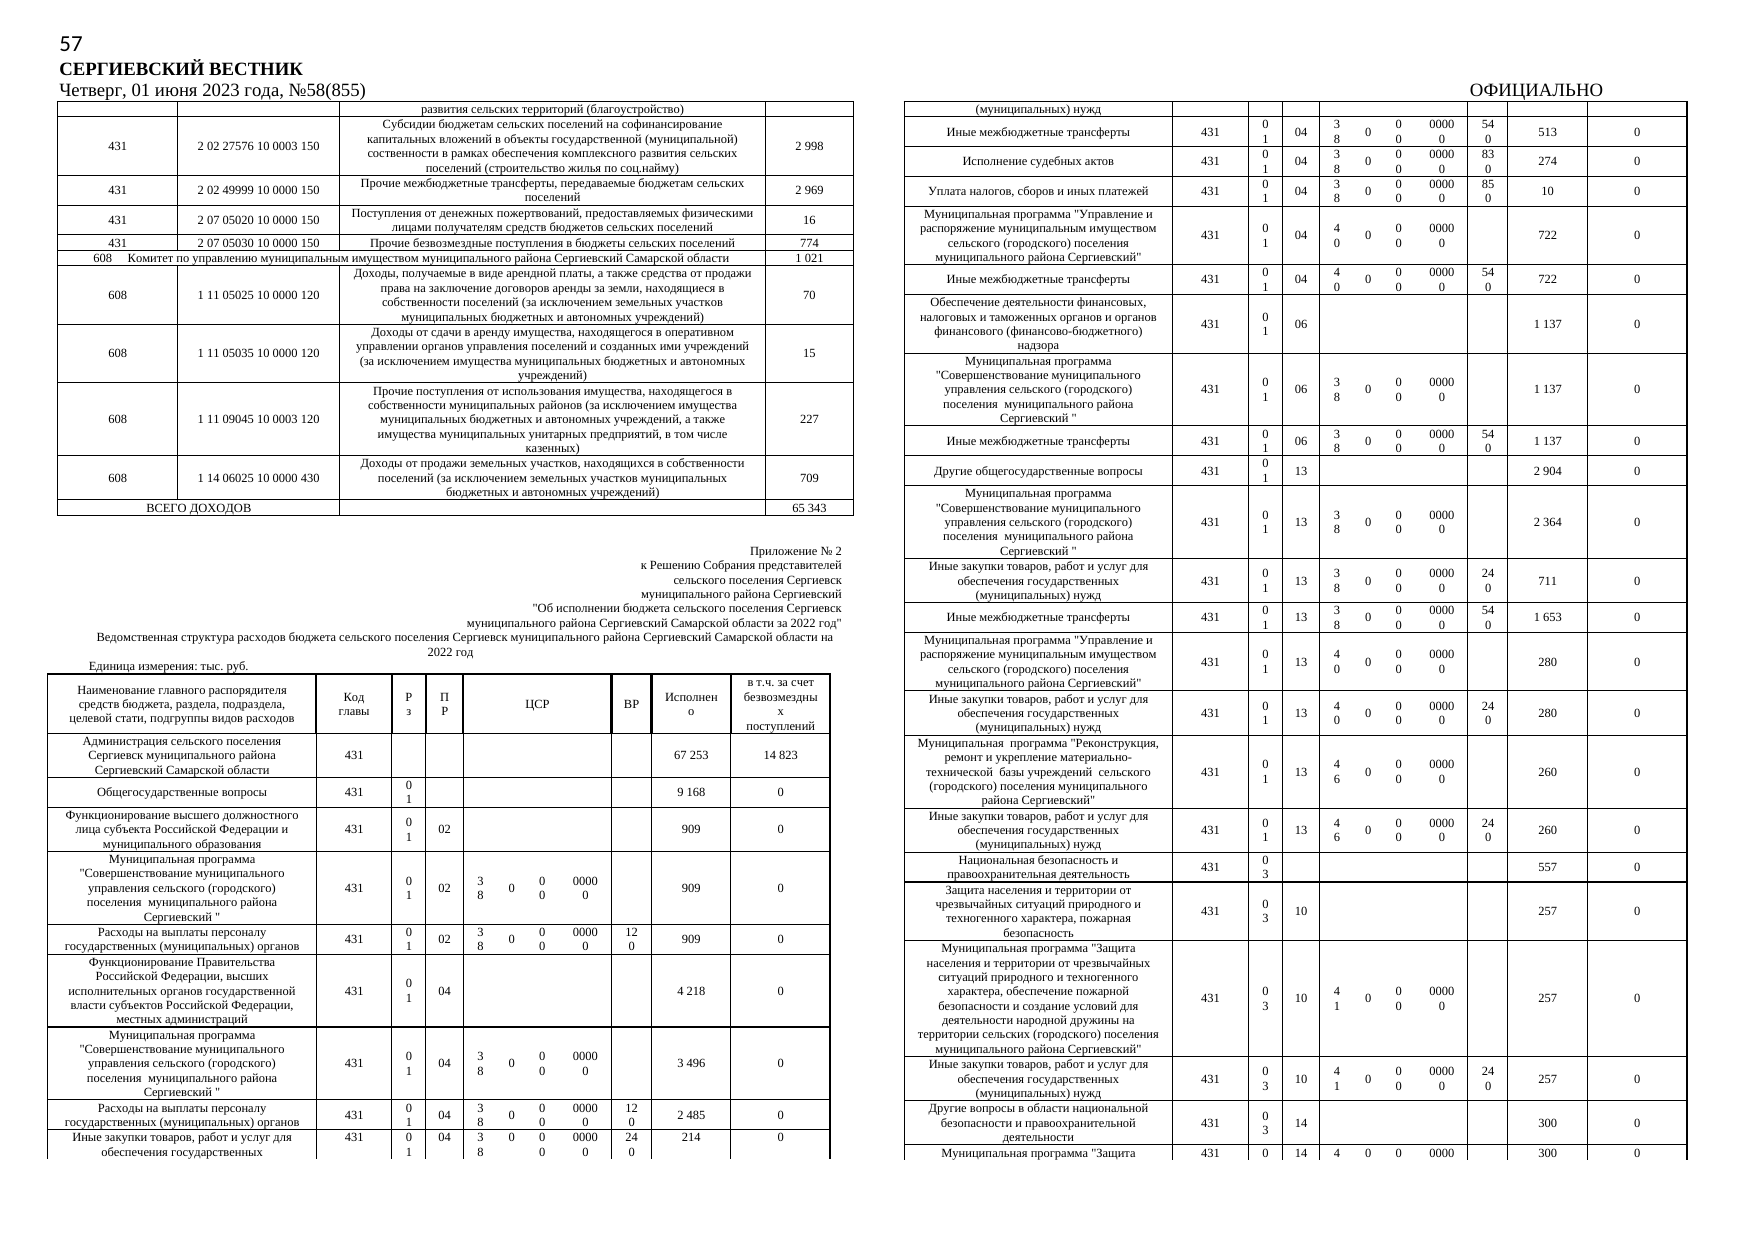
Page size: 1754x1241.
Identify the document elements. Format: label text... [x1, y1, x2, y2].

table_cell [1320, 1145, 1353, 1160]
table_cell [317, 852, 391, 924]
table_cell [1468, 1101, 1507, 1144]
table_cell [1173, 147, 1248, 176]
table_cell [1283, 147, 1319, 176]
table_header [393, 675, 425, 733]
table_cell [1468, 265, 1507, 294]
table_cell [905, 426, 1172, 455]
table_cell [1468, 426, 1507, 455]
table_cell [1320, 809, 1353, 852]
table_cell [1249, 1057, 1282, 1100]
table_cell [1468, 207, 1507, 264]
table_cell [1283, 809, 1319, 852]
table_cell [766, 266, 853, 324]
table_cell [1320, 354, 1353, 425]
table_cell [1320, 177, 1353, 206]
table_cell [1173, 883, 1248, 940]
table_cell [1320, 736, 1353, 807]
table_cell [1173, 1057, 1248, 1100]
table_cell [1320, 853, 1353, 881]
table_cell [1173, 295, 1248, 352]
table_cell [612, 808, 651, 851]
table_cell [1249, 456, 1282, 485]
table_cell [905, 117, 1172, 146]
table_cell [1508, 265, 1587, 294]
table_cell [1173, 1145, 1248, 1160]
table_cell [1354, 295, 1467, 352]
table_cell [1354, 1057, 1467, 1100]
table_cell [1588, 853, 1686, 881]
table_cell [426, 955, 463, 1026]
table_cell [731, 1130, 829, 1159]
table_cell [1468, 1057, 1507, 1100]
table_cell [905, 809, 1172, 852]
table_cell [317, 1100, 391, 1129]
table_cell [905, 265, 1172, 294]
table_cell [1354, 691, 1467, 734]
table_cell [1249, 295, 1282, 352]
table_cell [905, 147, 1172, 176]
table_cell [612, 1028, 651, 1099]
text Ведомственная структура расходов бюджета сельского поселения Сергиевск муниципального района Сергиевский Самарской области на 2022 год [59, 630, 842, 659]
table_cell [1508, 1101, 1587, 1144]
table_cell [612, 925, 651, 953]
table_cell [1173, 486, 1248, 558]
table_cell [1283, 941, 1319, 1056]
text муниципального района Сергиевский Самарской области за 2022 год" [59, 616, 842, 630]
text сельского поселения Сергиевск [59, 572, 842, 587]
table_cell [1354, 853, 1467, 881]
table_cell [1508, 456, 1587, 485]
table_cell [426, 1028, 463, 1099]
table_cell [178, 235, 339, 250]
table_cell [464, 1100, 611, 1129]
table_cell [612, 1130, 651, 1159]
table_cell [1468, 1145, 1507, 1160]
text к Решению Собрания представителей [59, 558, 842, 572]
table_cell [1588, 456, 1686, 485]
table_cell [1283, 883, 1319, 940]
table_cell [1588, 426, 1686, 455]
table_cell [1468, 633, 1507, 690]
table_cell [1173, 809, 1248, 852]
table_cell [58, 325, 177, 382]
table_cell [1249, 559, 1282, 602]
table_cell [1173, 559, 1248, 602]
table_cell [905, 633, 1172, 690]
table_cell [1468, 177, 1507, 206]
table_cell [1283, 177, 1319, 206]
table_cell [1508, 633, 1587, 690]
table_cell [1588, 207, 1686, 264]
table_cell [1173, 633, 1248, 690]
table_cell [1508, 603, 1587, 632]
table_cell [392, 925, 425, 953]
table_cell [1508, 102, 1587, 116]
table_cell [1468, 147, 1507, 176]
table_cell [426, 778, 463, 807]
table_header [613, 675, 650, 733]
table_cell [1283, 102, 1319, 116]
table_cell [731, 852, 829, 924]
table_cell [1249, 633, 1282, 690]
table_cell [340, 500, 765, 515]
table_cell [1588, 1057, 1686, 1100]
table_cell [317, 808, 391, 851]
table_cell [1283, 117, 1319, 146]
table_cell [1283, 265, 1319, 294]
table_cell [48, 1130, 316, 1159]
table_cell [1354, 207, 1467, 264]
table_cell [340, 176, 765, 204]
text "Об исполнении бюджета сельского поселения Сергиевск [59, 601, 842, 616]
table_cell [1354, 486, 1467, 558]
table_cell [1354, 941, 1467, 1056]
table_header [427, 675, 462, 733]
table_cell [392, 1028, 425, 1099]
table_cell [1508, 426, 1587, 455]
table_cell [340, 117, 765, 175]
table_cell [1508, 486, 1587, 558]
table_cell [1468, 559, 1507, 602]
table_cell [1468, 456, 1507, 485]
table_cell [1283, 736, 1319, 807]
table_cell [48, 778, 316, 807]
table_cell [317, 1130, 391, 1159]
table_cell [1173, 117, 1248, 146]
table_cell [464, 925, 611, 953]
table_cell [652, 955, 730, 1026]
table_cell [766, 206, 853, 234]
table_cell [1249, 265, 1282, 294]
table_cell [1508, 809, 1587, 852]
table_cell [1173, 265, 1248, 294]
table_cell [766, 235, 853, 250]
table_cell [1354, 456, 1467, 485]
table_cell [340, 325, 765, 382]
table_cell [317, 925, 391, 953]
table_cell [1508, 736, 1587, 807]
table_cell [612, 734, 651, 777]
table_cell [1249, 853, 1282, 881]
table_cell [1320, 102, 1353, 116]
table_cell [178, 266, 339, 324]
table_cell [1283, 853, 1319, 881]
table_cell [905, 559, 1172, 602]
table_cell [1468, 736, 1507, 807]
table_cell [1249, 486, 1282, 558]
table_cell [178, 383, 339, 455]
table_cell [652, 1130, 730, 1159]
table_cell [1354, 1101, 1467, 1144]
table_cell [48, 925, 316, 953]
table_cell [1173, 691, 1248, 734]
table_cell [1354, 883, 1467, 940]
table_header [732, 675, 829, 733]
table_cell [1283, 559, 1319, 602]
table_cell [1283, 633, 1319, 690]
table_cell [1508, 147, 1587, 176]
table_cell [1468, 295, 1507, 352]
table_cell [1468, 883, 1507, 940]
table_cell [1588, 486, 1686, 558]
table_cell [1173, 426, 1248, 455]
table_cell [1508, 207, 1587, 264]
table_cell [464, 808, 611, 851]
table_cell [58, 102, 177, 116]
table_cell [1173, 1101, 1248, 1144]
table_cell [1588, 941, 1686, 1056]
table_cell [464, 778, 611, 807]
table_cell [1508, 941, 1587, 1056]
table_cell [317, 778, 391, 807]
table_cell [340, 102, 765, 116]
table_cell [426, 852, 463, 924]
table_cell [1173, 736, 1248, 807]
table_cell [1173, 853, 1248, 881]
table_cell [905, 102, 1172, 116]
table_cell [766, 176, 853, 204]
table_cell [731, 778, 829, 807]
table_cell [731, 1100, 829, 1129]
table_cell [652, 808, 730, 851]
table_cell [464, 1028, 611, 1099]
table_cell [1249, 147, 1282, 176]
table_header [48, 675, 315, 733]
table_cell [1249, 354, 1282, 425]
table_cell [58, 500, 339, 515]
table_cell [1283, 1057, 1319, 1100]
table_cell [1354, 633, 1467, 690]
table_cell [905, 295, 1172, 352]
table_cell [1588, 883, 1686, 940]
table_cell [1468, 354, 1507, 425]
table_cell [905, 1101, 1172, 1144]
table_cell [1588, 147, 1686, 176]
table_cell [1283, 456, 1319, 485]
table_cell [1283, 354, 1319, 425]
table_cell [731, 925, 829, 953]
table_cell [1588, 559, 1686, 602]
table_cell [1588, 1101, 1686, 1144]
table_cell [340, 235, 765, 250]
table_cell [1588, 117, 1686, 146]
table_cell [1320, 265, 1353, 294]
text муниципального района Сергиевский [59, 587, 842, 601]
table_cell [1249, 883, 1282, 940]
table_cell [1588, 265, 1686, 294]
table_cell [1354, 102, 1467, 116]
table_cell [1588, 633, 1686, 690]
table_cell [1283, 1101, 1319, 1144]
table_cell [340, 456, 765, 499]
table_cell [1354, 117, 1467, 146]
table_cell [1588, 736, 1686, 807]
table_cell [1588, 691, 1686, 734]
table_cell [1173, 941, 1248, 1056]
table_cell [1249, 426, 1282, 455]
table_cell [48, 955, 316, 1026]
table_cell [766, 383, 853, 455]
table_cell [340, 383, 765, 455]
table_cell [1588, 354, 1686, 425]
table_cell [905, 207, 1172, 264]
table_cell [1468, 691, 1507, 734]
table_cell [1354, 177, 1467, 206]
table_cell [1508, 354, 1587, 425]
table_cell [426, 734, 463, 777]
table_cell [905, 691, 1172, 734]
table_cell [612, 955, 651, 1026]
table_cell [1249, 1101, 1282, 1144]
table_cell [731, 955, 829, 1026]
text Единица измерения: тыс. руб. [59, 659, 842, 673]
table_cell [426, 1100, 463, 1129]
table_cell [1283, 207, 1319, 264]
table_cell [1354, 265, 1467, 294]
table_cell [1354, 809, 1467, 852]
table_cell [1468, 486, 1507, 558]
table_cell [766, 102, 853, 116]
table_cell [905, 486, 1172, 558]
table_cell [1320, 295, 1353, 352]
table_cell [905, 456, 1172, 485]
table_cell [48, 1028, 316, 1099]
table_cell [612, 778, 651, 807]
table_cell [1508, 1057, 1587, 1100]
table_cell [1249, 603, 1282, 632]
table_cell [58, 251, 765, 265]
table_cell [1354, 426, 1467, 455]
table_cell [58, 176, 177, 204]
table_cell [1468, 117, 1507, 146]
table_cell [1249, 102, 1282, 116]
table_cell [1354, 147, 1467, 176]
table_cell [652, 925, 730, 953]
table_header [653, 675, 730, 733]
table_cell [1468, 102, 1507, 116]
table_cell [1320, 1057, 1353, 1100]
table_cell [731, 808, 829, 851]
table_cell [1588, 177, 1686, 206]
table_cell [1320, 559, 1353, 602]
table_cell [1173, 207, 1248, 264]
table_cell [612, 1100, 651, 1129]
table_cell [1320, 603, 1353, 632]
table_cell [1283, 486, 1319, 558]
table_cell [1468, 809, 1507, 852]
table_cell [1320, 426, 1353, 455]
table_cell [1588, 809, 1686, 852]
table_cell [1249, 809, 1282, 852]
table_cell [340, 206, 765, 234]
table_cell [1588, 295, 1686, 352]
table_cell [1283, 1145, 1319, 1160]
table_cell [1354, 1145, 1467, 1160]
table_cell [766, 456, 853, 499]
text Приложение № 2 [59, 544, 842, 558]
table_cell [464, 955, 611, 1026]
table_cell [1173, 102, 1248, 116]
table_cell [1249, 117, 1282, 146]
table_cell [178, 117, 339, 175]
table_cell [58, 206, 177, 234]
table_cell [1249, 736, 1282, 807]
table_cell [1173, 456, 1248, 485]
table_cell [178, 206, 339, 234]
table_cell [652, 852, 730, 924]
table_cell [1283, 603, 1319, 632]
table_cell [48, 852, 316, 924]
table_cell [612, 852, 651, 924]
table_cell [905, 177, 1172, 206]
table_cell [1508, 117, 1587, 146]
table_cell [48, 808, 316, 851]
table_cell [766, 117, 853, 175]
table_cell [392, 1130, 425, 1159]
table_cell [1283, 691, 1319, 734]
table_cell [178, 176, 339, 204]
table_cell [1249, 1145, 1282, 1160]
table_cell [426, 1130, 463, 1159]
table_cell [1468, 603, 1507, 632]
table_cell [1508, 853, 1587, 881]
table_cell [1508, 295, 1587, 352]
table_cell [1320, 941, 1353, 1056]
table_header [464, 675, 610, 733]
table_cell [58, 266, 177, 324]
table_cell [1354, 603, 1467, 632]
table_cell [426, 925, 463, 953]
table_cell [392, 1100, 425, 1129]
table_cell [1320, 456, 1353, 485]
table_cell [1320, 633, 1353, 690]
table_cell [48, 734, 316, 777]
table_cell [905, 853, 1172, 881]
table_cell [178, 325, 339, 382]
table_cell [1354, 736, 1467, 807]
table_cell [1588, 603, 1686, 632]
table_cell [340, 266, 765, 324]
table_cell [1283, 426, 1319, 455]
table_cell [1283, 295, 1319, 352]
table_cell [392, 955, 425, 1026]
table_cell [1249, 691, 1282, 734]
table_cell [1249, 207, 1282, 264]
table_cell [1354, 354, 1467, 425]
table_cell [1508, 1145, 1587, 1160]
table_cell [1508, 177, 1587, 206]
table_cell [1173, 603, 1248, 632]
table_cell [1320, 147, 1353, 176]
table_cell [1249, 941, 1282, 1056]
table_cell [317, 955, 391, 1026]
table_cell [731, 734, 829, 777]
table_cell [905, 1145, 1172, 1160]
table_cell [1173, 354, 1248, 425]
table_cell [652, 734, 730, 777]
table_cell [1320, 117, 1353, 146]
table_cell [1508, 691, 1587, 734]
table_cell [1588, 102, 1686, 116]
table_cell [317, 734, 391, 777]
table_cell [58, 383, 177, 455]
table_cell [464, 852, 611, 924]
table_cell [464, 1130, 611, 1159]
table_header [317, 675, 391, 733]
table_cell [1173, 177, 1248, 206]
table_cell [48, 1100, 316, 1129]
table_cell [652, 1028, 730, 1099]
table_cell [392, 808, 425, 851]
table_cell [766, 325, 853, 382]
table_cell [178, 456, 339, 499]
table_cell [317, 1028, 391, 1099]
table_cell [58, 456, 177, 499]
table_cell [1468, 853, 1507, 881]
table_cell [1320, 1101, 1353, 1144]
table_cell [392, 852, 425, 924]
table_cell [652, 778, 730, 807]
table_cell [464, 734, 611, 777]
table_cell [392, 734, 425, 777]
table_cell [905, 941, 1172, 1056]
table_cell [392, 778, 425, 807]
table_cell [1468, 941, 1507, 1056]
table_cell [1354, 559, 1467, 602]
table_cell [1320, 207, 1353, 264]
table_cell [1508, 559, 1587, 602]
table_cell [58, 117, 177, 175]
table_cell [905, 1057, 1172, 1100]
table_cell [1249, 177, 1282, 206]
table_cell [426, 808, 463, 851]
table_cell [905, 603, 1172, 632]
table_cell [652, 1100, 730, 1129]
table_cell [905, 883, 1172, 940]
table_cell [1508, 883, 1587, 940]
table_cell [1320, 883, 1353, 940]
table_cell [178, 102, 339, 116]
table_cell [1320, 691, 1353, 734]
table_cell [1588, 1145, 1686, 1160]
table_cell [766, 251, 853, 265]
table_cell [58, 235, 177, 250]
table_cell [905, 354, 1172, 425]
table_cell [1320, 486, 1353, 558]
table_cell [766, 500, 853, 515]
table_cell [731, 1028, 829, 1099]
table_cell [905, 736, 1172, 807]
